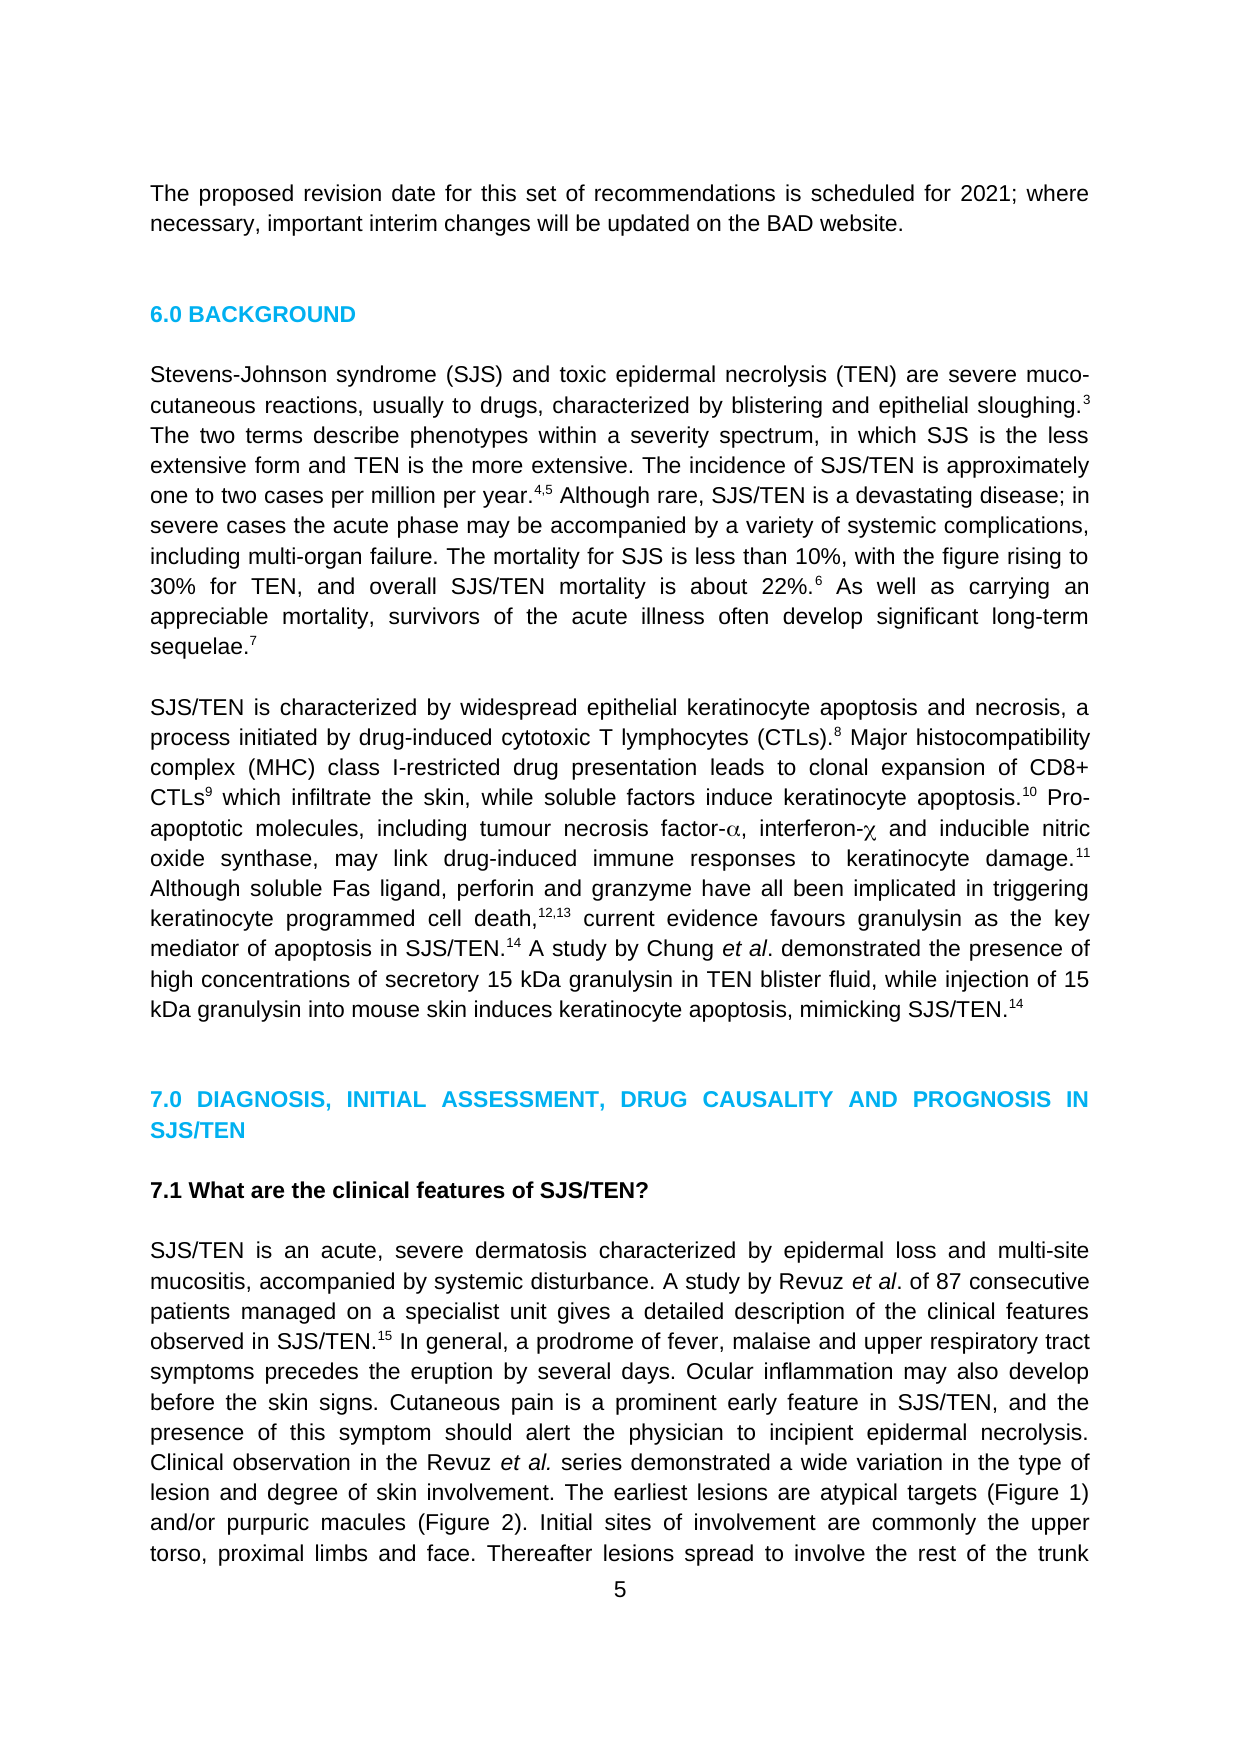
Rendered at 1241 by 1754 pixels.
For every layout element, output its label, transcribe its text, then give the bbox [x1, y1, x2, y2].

text SJS/TEN is characterized by widespread epithelial keratinocyte apoptosis and necrosis, a process initiated by drug-induced cytotoxic T lymphocytes (CTLs).8 Major histocompatibility complex (MHC) class I-restricted drug presentation leads to clonal expansion of CD8+ CTLs9 which infiltrate the skin, while soluble factors induce keratinocyte apoptosis.10 Pro-apoptotic molecules, including tumour necrosis factor-, interferon- and inducible nitric oxide synthase, may link drug-induced immune responses to keratinocyte damage.11 Although soluble Fas ligand, perforin and granzyme have all been implicated in triggering keratinocyte programmed cell death,12,13 current evidence favours granulysin as the key mediator of apoptosis in SJS/TEN.14 A study by Chung et al. demonstrated the presence of high concentrations of secretory 15 kDa granulysin in TEN blister fluid, while injection of 15 kDa granulysin into mouse skin induces keratinocyte apoptosis, mimicking SJS/TEN.14 [150, 694, 1090, 1022]
text 7.0 DIAGNOSIS, INITIAL ASSESSMENT, DRUG CAUSALITY AND PROGNOSIS IN SJS/TEN [150, 1086, 1090, 1143]
text Stevens-Johnson syndrome (SJS) and toxic epidermal necrolysis (TEN) are severe muco-cutaneous reactions, usually to drugs, characterized by blistering and epithelial sloughing.3 The two terms describe phenotypes within a severity spectrum, in which SJS is the less extensive form and TEN is the more extensive. The incidence of SJS/TEN is approximately one to two cases per million per year.4,5 Although rare, SJS/TEN is a devastating disease; in severe cases the acute phase may be accompanied by a variety of systemic complications, including multi-organ failure. The mortality for SJS is less than 10%, with the figure rising to 30% for TEN, and overall SJS/TEN mortality is about 22%.6 As well as carrying an appreciable mortality, survivors of the acute illness often develop significant long-term sequelae.7 [150, 361, 1090, 660]
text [150, 1237, 1090, 1566]
text The proposed revision date for this set of recommendations is scheduled for 2021; where necessary, important interim changes will be updated on the BAD website. [150, 180, 1090, 237]
text 6.0 BACKGROUND [150, 301, 1090, 327]
text 7.1 What are the clinical features of SJS/TEN? [150, 1177, 1090, 1203]
